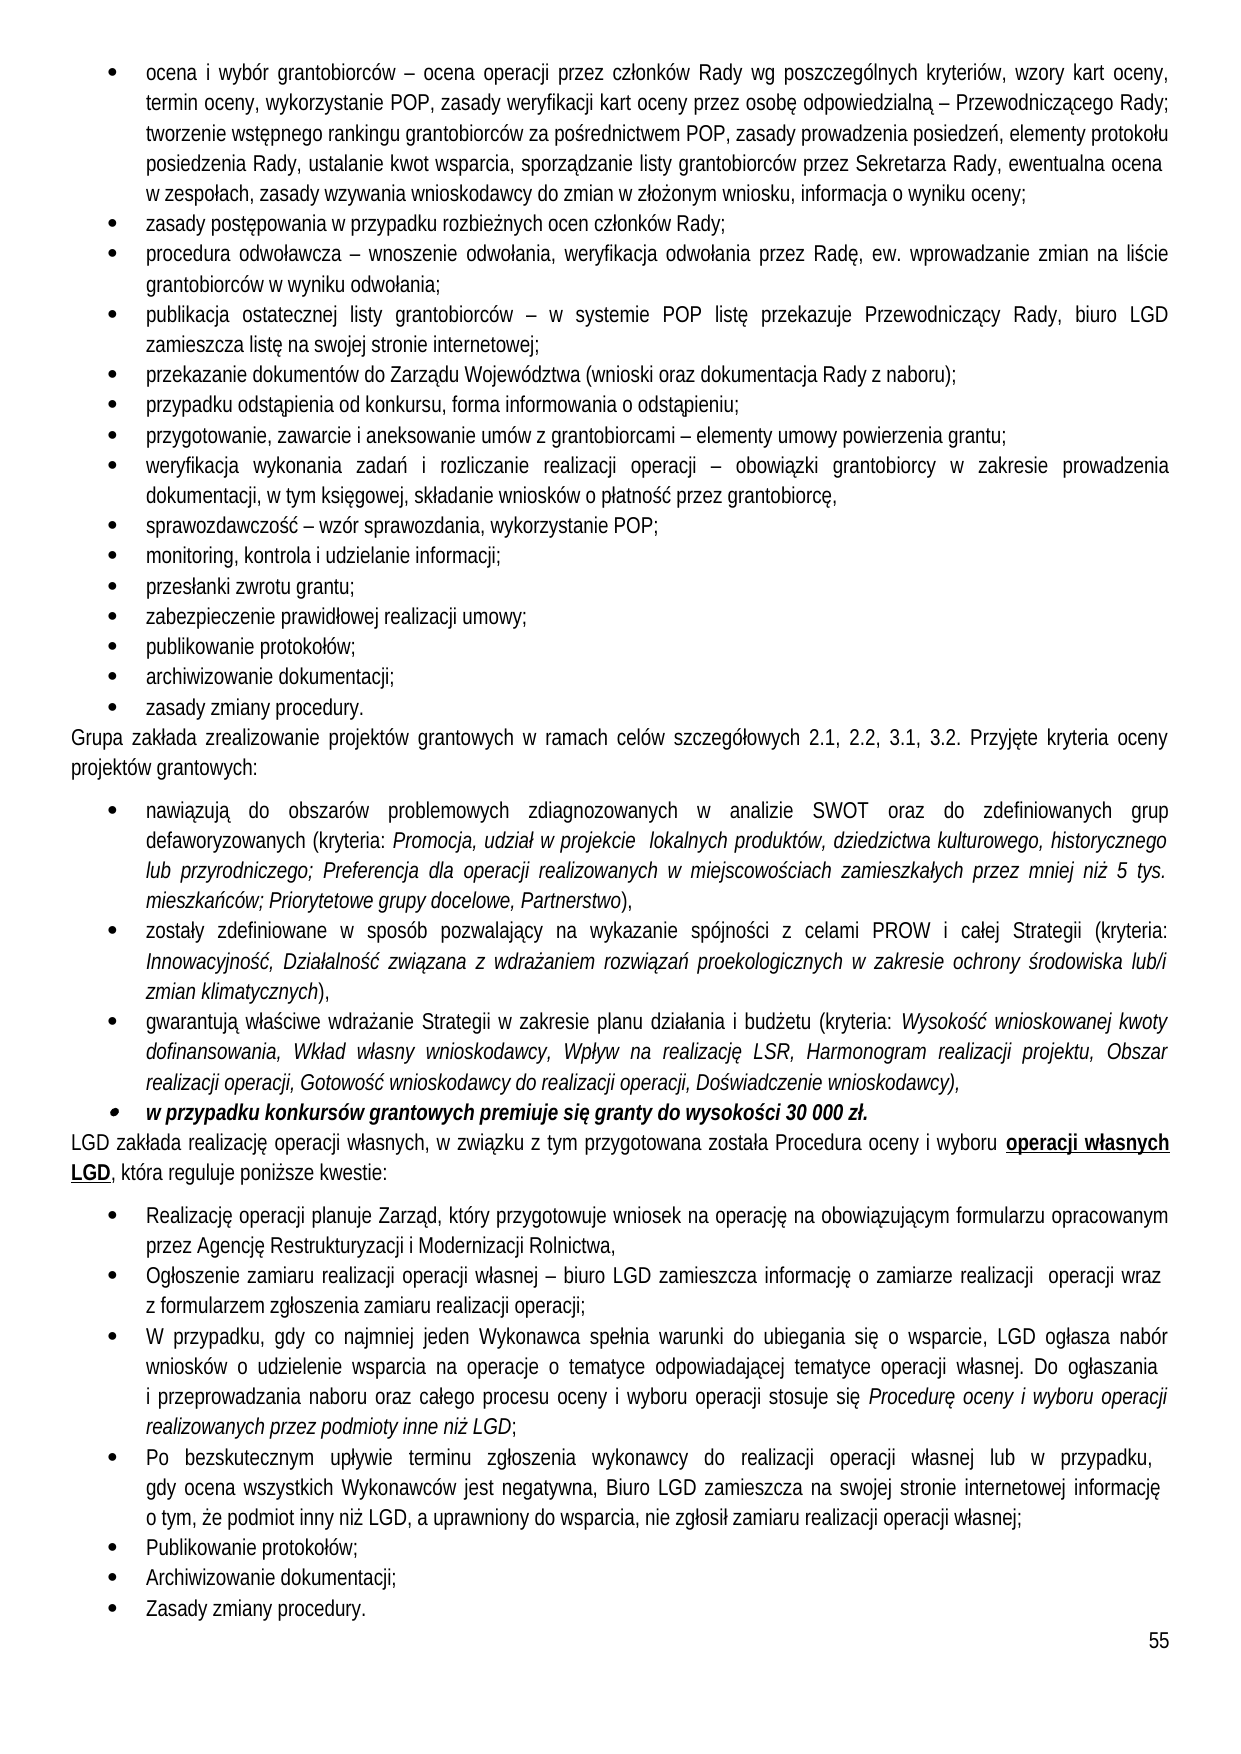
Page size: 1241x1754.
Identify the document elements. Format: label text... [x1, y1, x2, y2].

text Grupa zakłada zrealizowanie projektów grantowych w ramach celów szczegółowych 2.1, 2.2, 3.1, 3.2. Przyjęte kryteria oceny projektów grantowych: [71, 724, 1169, 780]
list w przypadku konkursów grantowych premiuje się granty do wysokości 30 000 zł. [108, 1099, 1169, 1125]
list Realizację operacji planuje Zarząd, który przygotowuje wniosek na operację na obowiązującym formularzu opracowanym przez Agencję Restrukturyzacji i Modernizacji Rolnictwa, [108, 1202, 1169, 1258]
list przekazanie dokumentów do Zarządu Województwa (wnioski oraz dokumentacja Rady z naboru); [108, 361, 1169, 387]
list przesłanki zwrotu grantu; [108, 573, 1169, 599]
list publikowanie protokołów; [108, 633, 1169, 659]
list archiwizowanie dokumentacji; [108, 663, 1169, 689]
list przypadku odstąpienia od konkursu, forma informowania o odstąpieniu; [108, 391, 1169, 418]
list zasady postępowania w przypadku rozbieżnych ocen członków Rady; [108, 210, 1169, 236]
list ocena i wybór grantobiorców – ocena operacji przez członków Rady wg poszczególnych kryteriów, wzory kart oceny, termin oceny, wykorzystanie POP, zasady weryfikacji kart oceny przez osobę odpowiedzialną – Przewodniczącego Rady; tworzenie wstępnego rankingu grantobiorców za pośrednictwem POP, zasady prowadzenia posiedzeń, elementy protokołu posiedzenia Rady, ustalanie kwot wsparcia, sporządzanie listy grantobiorców przez Sekretarza Rady, ewentualna ocena w zespołach, zasady wzywania wnioskodawcy do zmian w złożonym wniosku, informacja o wyniku oceny; [108, 59, 1169, 206]
list Po bezskutecznym upływie terminu zgłoszenia wykonawcy do realizacji operacji własnej lub w przypadku, gdy ocena wszystkich Wykonawców jest negatywna, Biuro LGD zamieszcza na swojej stronie internetowej informację o tym, że podmiot inny niż LGD, a uprawniony do wsparcia, nie zgłosił zamiaru realizacji operacji własnej; [108, 1443, 1169, 1530]
list przygotowanie, zawarcie i aneksowanie umów z grantobiorcami – elementy umowy powierzenia grantu; [108, 422, 1169, 448]
list Publikowanie protokołów; [108, 1534, 1169, 1560]
list monitoring, kontrola i udzielanie informacji; [108, 542, 1169, 569]
list zasady zmiany procedury. [108, 693, 1169, 720]
list zostały zdefiniowane w sposób pozwalający na wykazanie spójności z celami PROW i całej Strategii (kryteria: Innowacyjność, Działalność związana z wdrażaniem rozwiązań proekologicznych w zakresie ochrony środowiska lub/i zmian klimatycznych), [108, 917, 1169, 1004]
list sprawozdawczość – wzór sprawozdania, wykorzystanie POP; [108, 512, 1169, 538]
list publikacja ostatecznej listy grantobiorców – w systemie POP listę przekazuje Przewodniczący Rady, biuro LGD zamieszcza listę na swojej stronie internetowej; [108, 301, 1169, 357]
list nawiązują do obszarów problemowych zdiagnozowanych w analizie SWOT oraz do zdefiniowanych grup defaworyzowanych (kryteria: Promocja, udział w projekcie lokalnych produktów, dziedzictwa kulturowego, historycznego lub przyrodniczego; Preferencja dla operacji realizowanych w miejscowościach zamieszkałych przez mniej niż 5 tys. mieszkańców; Priorytetowe grupy docelowe, Partnerstwo), [108, 797, 1169, 913]
list W przypadku, gdy co najmniej jeden Wykonawca spełnia warunki do ubiegania się o wsparcie, LGD ogłasza nabór wniosków o udzielenie wsparcia na operacje o tematyce odpowiadającej tematyce operacji własnej. Do ogłaszania i przeprowadzania naboru oraz całego procesu oceny i wyboru operacji stosuje się Procedurę oceny i wyboru operacji realizowanych przez podmioty inne niż LGD; [108, 1323, 1169, 1439]
list procedura odwoławcza – wnoszenie odwołania, weryfikacja odwołania przez Radę, ew. wprowadzanie zmian na liście grantobiorców w wyniku odwołania; [108, 240, 1169, 297]
text LGD zakłada realizację operacji własnych, w związku z tym przygotowana została Procedura oceny i wyboru operacji własnych LGD, która reguluje poniższe kwestie: [71, 1129, 1169, 1185]
list gwarantują właściwe wdrażanie Strategii w zakresie planu działania i budżetu (kryteria: Wysokość wnioskowanej kwoty dofinansowania, Wkład własny wnioskodawcy, Wpływ na realizację LSR, Harmonogram realizacji projektu, Obszar realizacji operacji, Gotowość wnioskodawcy do realizacji operacji, Doświadczenie wnioskodawcy), [108, 1008, 1169, 1095]
list zabezpieczenie prawidłowej realizacji umowy; [108, 603, 1169, 629]
list Ogłoszenie zamiaru realizacji operacji własnej – biuro LGD zamieszcza informację o zamiarze realizacji operacji wraz z formularzem zgłoszenia zamiaru realizacji operacji; [108, 1262, 1169, 1319]
list Zasady zmiany procedury. [108, 1594, 1169, 1621]
list weryfikacja wykonania zadań i rozliczanie realizacji operacji – obowiązki grantobiorcy w zakresie prowadzenia dokumentacji, w tym księgowej, składanie wniosków o płatność przez grantobiorcę, [108, 452, 1169, 508]
list Archiwizowanie dokumentacji; [108, 1564, 1169, 1591]
